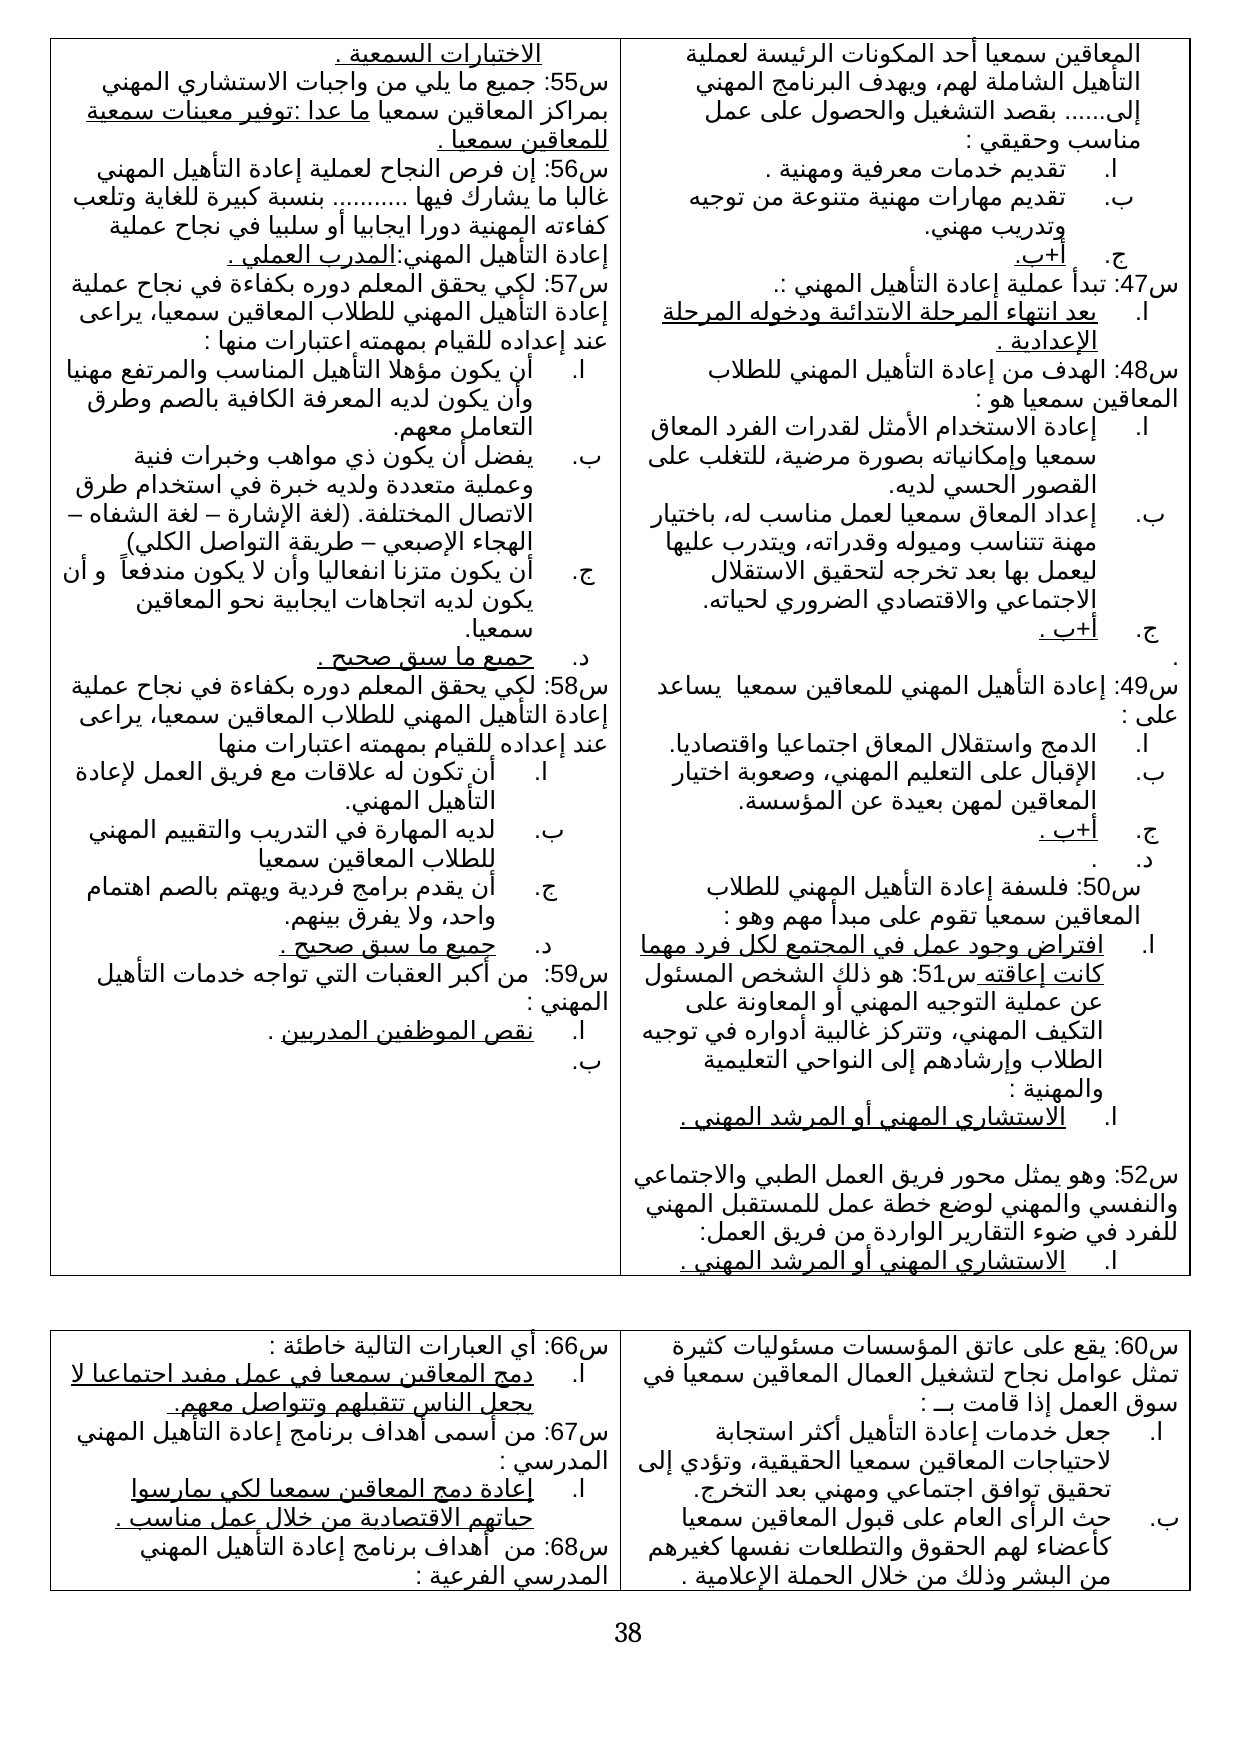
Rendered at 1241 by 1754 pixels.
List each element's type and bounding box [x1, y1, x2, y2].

table_header [621, 1331, 1189, 1589]
table_header [51, 1331, 620, 1589]
table_header [621, 39, 1189, 1275]
table_header [51, 39, 620, 1275]
